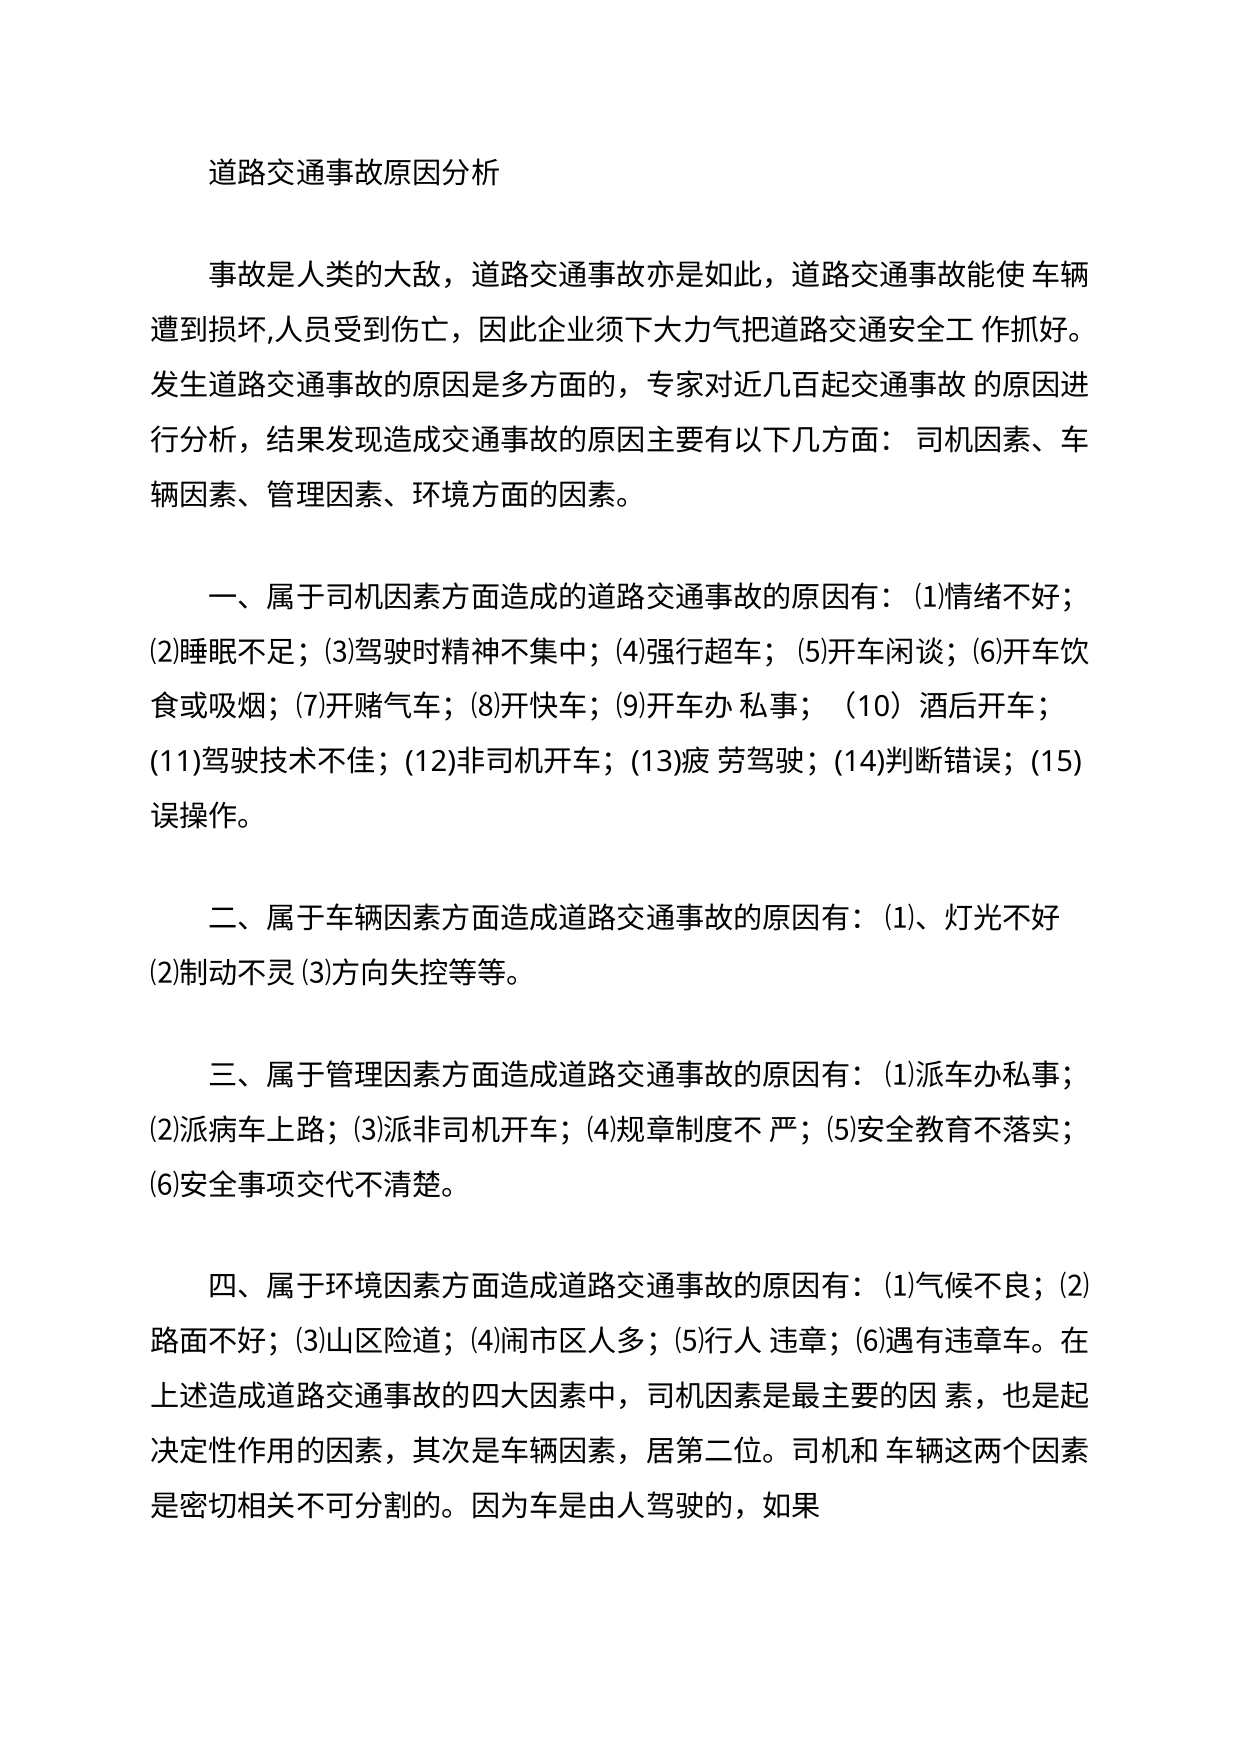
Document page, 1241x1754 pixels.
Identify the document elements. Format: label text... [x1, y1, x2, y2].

text 一、属于司机因素方面造成的道路交通事故的原因有： ⑴情绪不好；⑵睡眠不足；⑶驾驶时精神不集中；⑷强行超车； ⑸开车闲谈；⑹开车饮食或吸烟；⑺开赌气车；⑻开快车；⑼开车办 私事；（10）酒后开车；(11)驾驶技术不佳；(12)非司机开车；(13)疲 劳驾驶；(14)判断错误；(15)误操作。 [150, 573, 1090, 835]
text 二、属于车辆因素方面造成道路交通事故的原因有： ⑴、灯光不好 ⑵制动不灵 ⑶方向失控等等。 [150, 895, 1090, 992]
text 三、属于管理因素方面造成道路交通事故的原因有： ⑴派车办私事；⑵派病车上路；⑶派非司机开车；⑷规章制度不 严；⑸安全教育不落实；⑹安全事项交代不清楚。 [150, 1051, 1090, 1203]
text 事故是人类的大敌，道路交通事故亦是如此，道路交通事故能使 车辆遭到损坏,人员受到伤亡，因此企业须下大力气把道路交通安全工 作抓好。发生道路交通事故的原因是多方面的，专家对近几百起交通事故 的原因进行分析，结果发现造成交通事故的原因主要有以下几方面： 司机因素、车辆因素、管理因素、环境方面的因素。 [150, 252, 1090, 514]
text 道路交通事故原因分析 [150, 150, 1090, 192]
text 四、属于环境因素方面造成道路交通事故的原因有： ⑴气候不良；⑵路面不好；⑶山区险道；⑷闹市区人多；⑸行人 违章；⑹遇有违章车。在上述造成道路交通事故的四大因素中，司机因素是最主要的因 素，也是起决定性作用的因素，其次是车辆因素，居第二位。司机和 车辆这两个因素是密切相关不可分割的。因为车是由人驾驶的，如果 [150, 1263, 1090, 1525]
